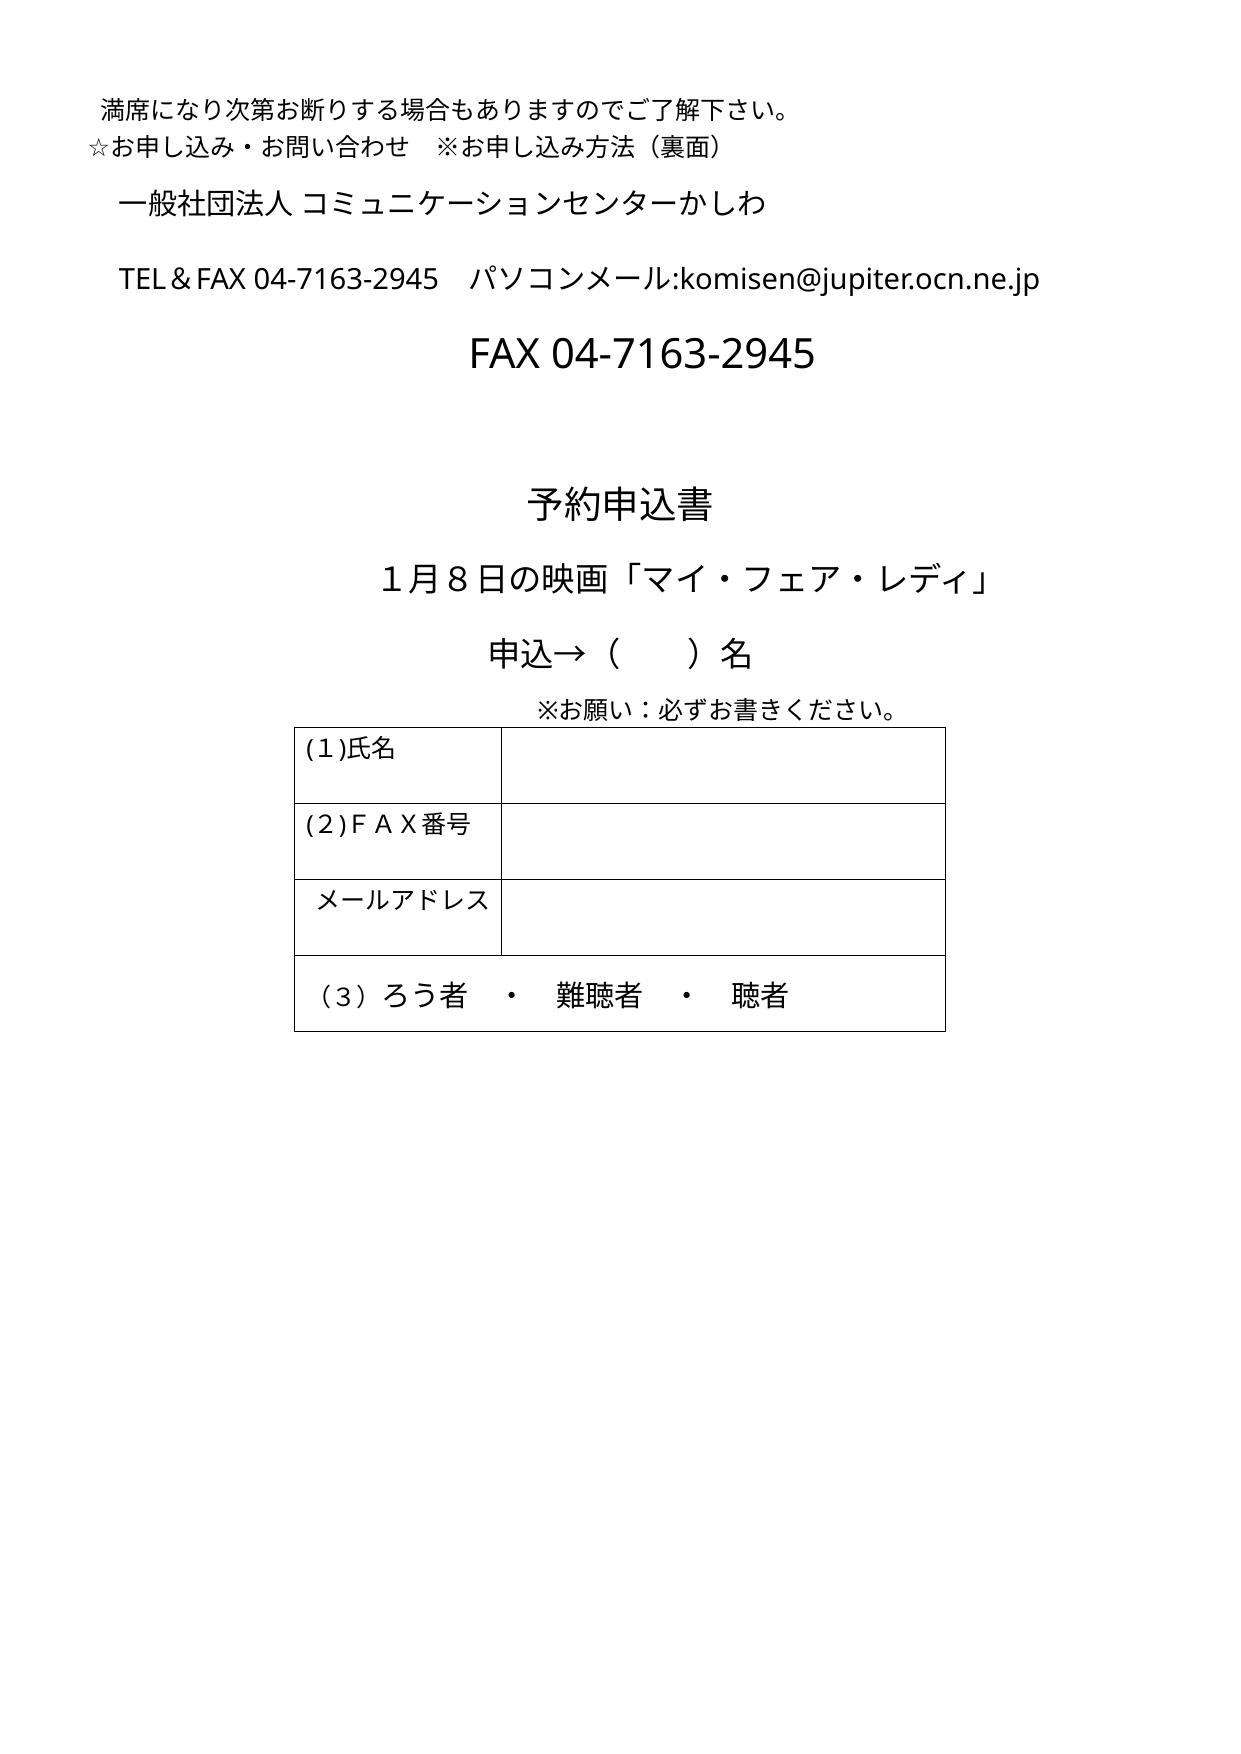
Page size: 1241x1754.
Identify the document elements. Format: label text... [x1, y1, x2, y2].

table_header (１)氏名 [295, 728, 501, 803]
table_cell (２)ＦＡＸ番号 [295, 804, 501, 879]
text ☆お申し込み・お問い合わせ ※お申し込み方法（裏面） [75, 127, 1165, 164]
table_cell [502, 804, 945, 879]
text 満席になり次第お断りする場合もありますのでご了解下さい。 [75, 89, 1165, 127]
table_cell メールアドレス [295, 880, 501, 955]
table_header [502, 728, 945, 803]
text FAX 04-7163-2945 [119, 314, 1165, 389]
table_cell [502, 880, 945, 955]
text １月８日の映画「マイ・フェア・レディ」 [75, 539, 1165, 614]
text 一般社団法人 コミュニケーションセンターかしわ TEL＆FAX 04-7163-2945 パソコンメール:komisen@jupiter.ocn.ne.jp [119, 164, 1165, 314]
text 申込→（ ）名 [75, 614, 1165, 689]
text ※お願い：必ずお書きください。 [75, 689, 1165, 727]
table_cell （３）ろう者 ・ 難聴者 ・ 聴者 [295, 956, 945, 1031]
text 予約申込書 [75, 464, 1165, 539]
